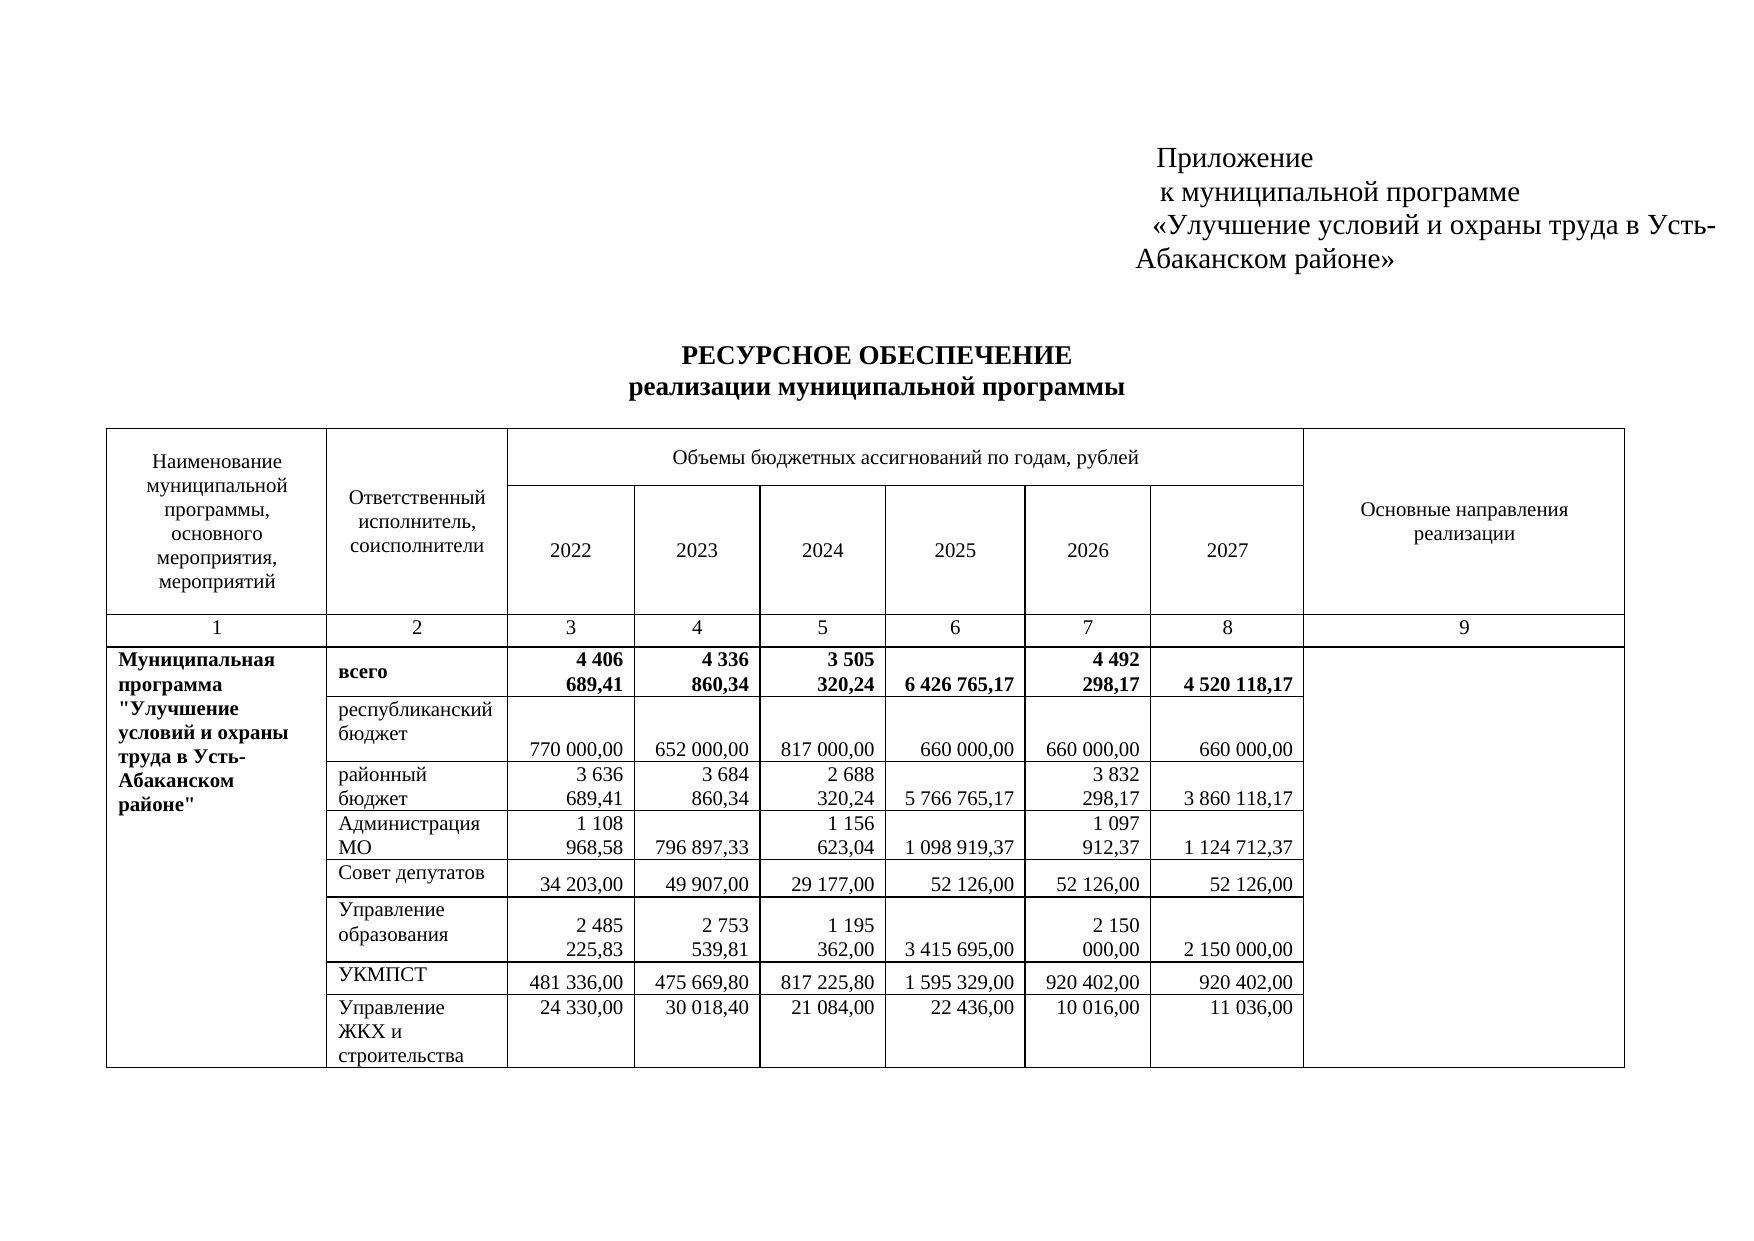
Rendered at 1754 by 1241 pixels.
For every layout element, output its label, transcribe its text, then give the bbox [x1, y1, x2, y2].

table_cell 796 897,33 [635, 811, 759, 859]
table_cell 4 406 689,41 [508, 648, 634, 696]
table_cell 2023 [635, 486, 759, 613]
table_cell 920 402,00 [1026, 963, 1150, 994]
table_cell 1 156 623,04 [761, 811, 885, 859]
table_cell 6 426 765,17 [886, 648, 1024, 696]
table_cell 660 000,00 [1151, 697, 1303, 761]
table_cell 2025 [886, 486, 1024, 613]
table_cell 2 688 320,24 [761, 762, 885, 810]
table_cell Совет депутатов [327, 860, 507, 896]
table_cell 3 505 320,24 [761, 648, 885, 696]
table_cell 652 000,00 [635, 697, 759, 761]
table_cell 2 [327, 615, 507, 646]
table_cell 1 195 362,00 [761, 898, 885, 961]
table_cell 2 485 225,83 [508, 898, 634, 961]
table_cell Муниципальная программа "Улучшение условий и охраны труда в Усть-Абаканском районе" [107, 648, 326, 1067]
table_header Наименование муниципальной программы, основного мероприятия, мероприятий [107, 429, 326, 613]
table_cell 3 636 689,41 [508, 762, 634, 810]
table_header Основные направления реализации [1304, 429, 1624, 613]
table_cell 52 126,00 [1026, 860, 1150, 896]
table_cell [1304, 648, 1624, 1067]
table_cell 2022 [508, 486, 634, 613]
text реализации муниципальной программы [118, 370, 1636, 401]
table_cell 1 097 912,37 [1026, 811, 1150, 859]
table_cell 1 [107, 615, 326, 646]
table_cell 24 330,00 [508, 995, 634, 1067]
table_cell 3 832 298,17 [1026, 762, 1150, 810]
table_cell 30 018,40 [635, 995, 759, 1067]
table_cell республиканский бюджет [327, 697, 507, 761]
table_cell к муниципальной программе «Улучшение условий и охраны труда в Усть- Абаканском районе» [44, 174, 1728, 308]
table_cell 7 [1026, 615, 1150, 646]
table_cell 52 126,00 [1151, 860, 1303, 896]
table_cell всего [327, 648, 507, 696]
table_cell 920 402,00 [1151, 963, 1303, 994]
table_cell районный бюджет [327, 762, 507, 810]
table_cell 8 [1151, 615, 1303, 646]
table_cell Управление ЖКХ и строительства [327, 995, 507, 1067]
table_cell 52 126,00 [886, 860, 1024, 896]
table_cell УКМПСТ [327, 963, 507, 994]
table_cell 3 684 860,34 [635, 762, 759, 810]
table_cell 2027 [1151, 486, 1303, 613]
table_cell 660 000,00 [886, 697, 1024, 761]
table_cell 2026 [1026, 486, 1150, 613]
table_cell 1 108 968,58 [508, 811, 634, 859]
table_header Объемы бюджетных ассигнований по годам, рублей [508, 429, 1303, 485]
table_cell 1 595 329,00 [886, 963, 1024, 994]
table_cell Управление образования [327, 898, 507, 961]
table_cell 4 520 118,17 [1151, 648, 1303, 696]
table_cell 817 000,00 [761, 697, 885, 761]
table_cell 10 016,00 [1026, 995, 1150, 1067]
table_cell 5 766 765,17 [886, 762, 1024, 810]
table_cell 660 000,00 [1026, 697, 1150, 761]
table_cell 29 177,00 [761, 860, 885, 896]
table_cell 2 753 539,81 [635, 898, 759, 961]
table_cell 3 860 118,17 [1151, 762, 1303, 810]
table_cell 2 150 000,00 [1026, 898, 1150, 961]
table_header Приложение [44, 135, 1728, 174]
table_cell 11 036,00 [1151, 995, 1303, 1067]
table_cell 4 492 298,17 [1026, 648, 1150, 696]
table_cell 817 225,80 [761, 963, 885, 994]
table_cell 475 669,80 [635, 963, 759, 994]
table_cell 1 124 712,37 [1151, 811, 1303, 859]
table_cell 5 [761, 615, 885, 646]
table_cell 2 150 000,00 [1151, 898, 1303, 961]
table_cell 4 [635, 615, 759, 646]
table_header Ответственный исполнитель, соисполнители [327, 429, 507, 613]
table_cell 2024 [761, 486, 885, 613]
table_cell 3 415 695,00 [886, 898, 1024, 961]
table_cell 6 [886, 615, 1024, 646]
table_cell 34 203,00 [508, 860, 634, 896]
table_cell 481 336,00 [508, 963, 634, 994]
table_cell 1 098 919,37 [886, 811, 1024, 859]
table_cell 770 000,00 [508, 697, 634, 761]
table_cell 4 336 860,34 [635, 648, 759, 696]
table_cell 9 [1304, 615, 1624, 646]
table_cell 21 084,00 [761, 995, 885, 1067]
text РЕСУРСНОЕ ОБЕСПЕЧЕНИЕ [118, 339, 1636, 370]
table_cell 3 [508, 615, 634, 646]
table_cell 22 436,00 [886, 995, 1024, 1067]
table_cell 49 907,00 [635, 860, 759, 896]
table_cell Администрация МО [327, 811, 507, 859]
